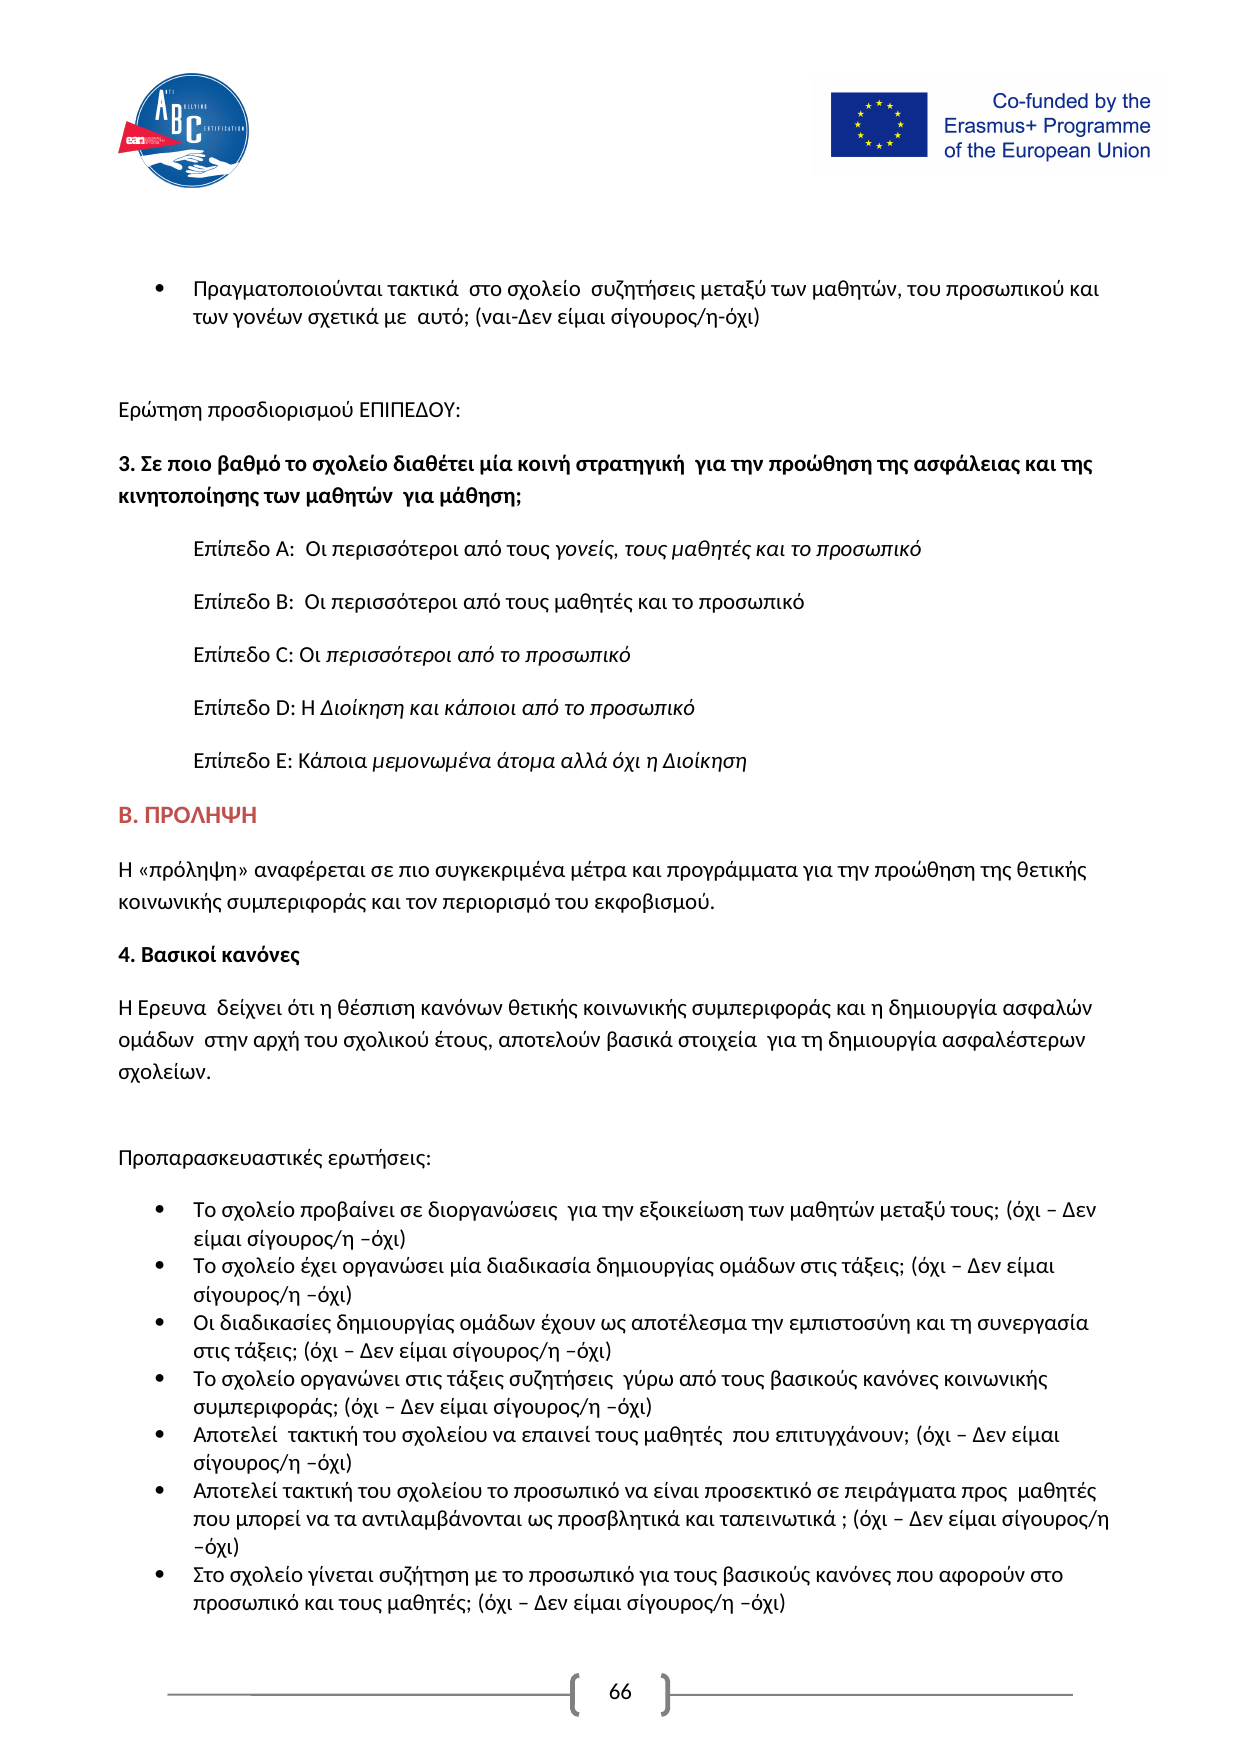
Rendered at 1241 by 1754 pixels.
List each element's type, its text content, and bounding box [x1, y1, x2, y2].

list Οι διαδικασίες δημιουργίας ομάδων έχουν ως αποτέλεσμα την εμπιστοσύνη και τη συνεργασία στις τάξεις; (όχι – Δεν είμαι σίγουρος/η –όχι) [156, 1308, 1122, 1364]
list Το σχολείο έχει οργανώσει μία διαδικασία δημιουργίας ομάδων στις τάξεις; (όχι – Δεν είμαι σίγουρος/η –όχι) [156, 1252, 1122, 1308]
list Αποτελεί τακτική του σχολείου το προσωπικό να είναι προσεκτικό σε πειράγματα προς μαθητές που μπορεί να τα αντιλαμβάνονται ως προσβλητικά και ταπεινωτικά ; (όχι – Δεν είμαι σίγουρος/η –όχι) [156, 1476, 1122, 1560]
text Επίπεδο C: Οι περισσότεροι από το προσωπικό [193, 640, 1122, 668]
subtitle 4. Βασικοί κανόνες [118, 940, 1122, 968]
text Επίπεδο B: Οι περισσότεροι από τους μαθητές και το προσωπικό [193, 587, 1122, 615]
text Επίπεδο E: Κάποια μεμονωμένα άτομα αλλά όχι η Διοίκηση [193, 746, 1122, 774]
text Προπαρασκευαστικές ερωτήσεις: [118, 1143, 1122, 1171]
list Πραγματοποιούνται τακτικά στο σχολείο συζητήσεις μεταξύ των μαθητών, του προσωπικού και των γονέων σχετικά με αυτό; (ναι-Δεν είμαι σίγουρος/η-όχι) [156, 274, 1122, 330]
text Η «πρόληψη» αναφέρεται σε πιο συγκεκριμένα μέτρα και προγράμματα για την προώθηση της θετικής κοινωνικής συμπεριφοράς και τον περιορισμό του εκφοβισμού. [118, 855, 1122, 915]
text 3. Σε ποιο βαθμό το σχολείο διαθέτει μία κοινή στρατηγική για την προώθηση της ασφάλειας και της κινητοποίησης των μαθητών για μάθηση; [118, 449, 1122, 509]
list Το σχολείο οργανώνει στις τάξεις συζητήσεις γύρω από τους βασικούς κανόνες κοινωνικής συμπεριφοράς; (όχι – Δεν είμαι σίγουρος/η –όχι) [156, 1364, 1122, 1420]
picture [811, 74, 1167, 176]
list Αποτελεί τακτική του σχολείου να επαινεί τους μαθητές που επιτυγχάνουν; (όχι – Δεν είμαι σίγουρος/η –όχι) [156, 1420, 1122, 1476]
list Το σχολείο προβαίνει σε διοργανώσεις για την εξοικείωση των μαθητών μεταξύ τους; (όχι – Δεν είμαι σίγουρος/η –όχι) [156, 1196, 1122, 1252]
picture [118, 73, 250, 188]
text Επίπεδο D: Η Διοίκηση και κάποιοι από το προσωπικό [193, 693, 1122, 721]
text B. ΠΡΟΛΗΨΗ [118, 799, 1122, 829]
text Επίπεδο A: Οι περισσότεροι από τους γονείς, τους μαθητές και το προσωπικό [193, 534, 1122, 562]
text Ερώτηση προσδιορισμού ΕΠΙΠΕΔΟΥ: [118, 396, 1122, 424]
subtitle Η Έρευνα δείχνει ότι η θέσπιση κανόνων θετικής κοινωνικής συμπεριφοράς και η δημιουργία ασφαλών ομάδων στην αρχή του σχολικού έτους, αποτελούν βασικά στοιχεία για τη δημιουργία ασφαλέστερων σχολείων. [118, 993, 1122, 1085]
list Στο σχολείο γίνεται συζήτηση με το προσωπικό για τους βασικούς κανόνες που αφορούν στο προσωπικό και τους μαθητές; (όχι – Δεν είμαι σίγουρος/η –όχι) [156, 1560, 1122, 1616]
